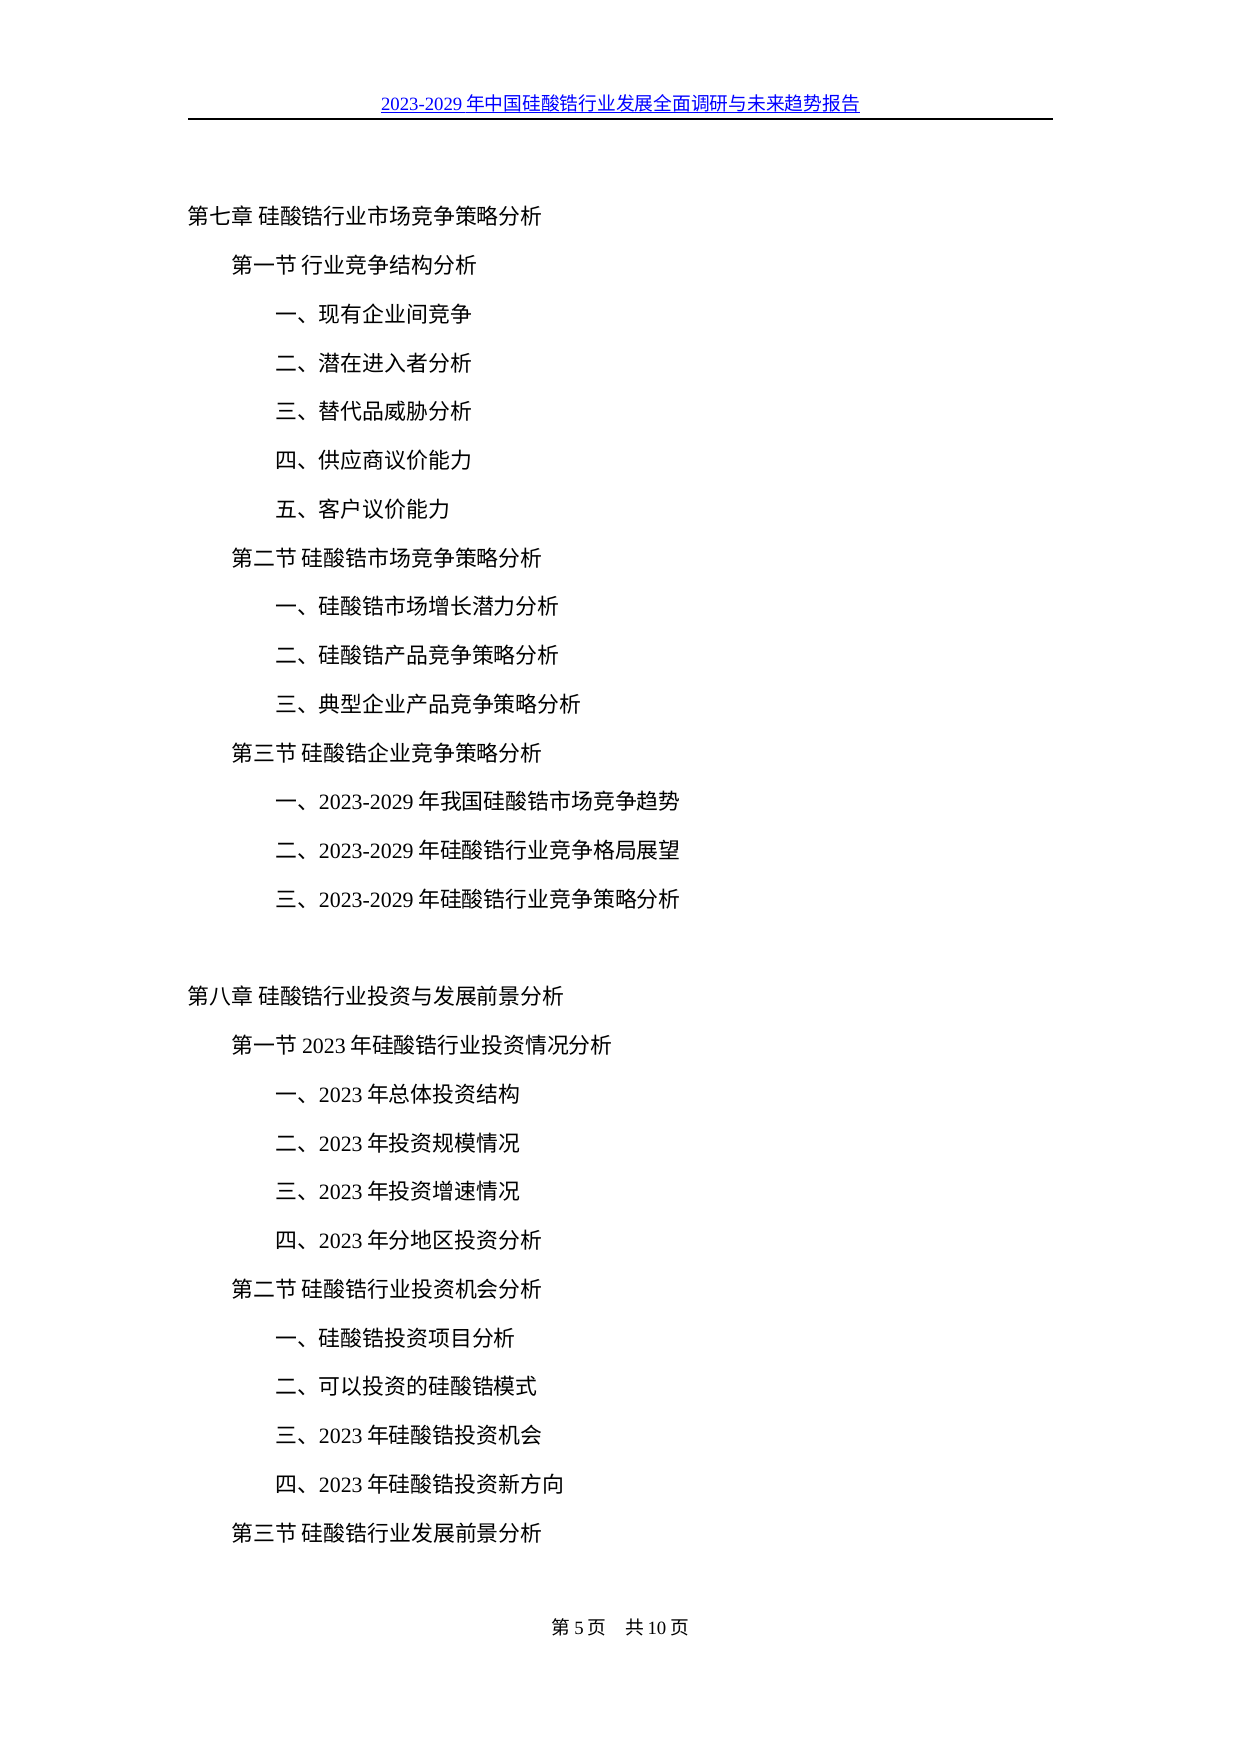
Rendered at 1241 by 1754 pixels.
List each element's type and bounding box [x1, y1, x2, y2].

text [187, 150, 1053, 1548]
